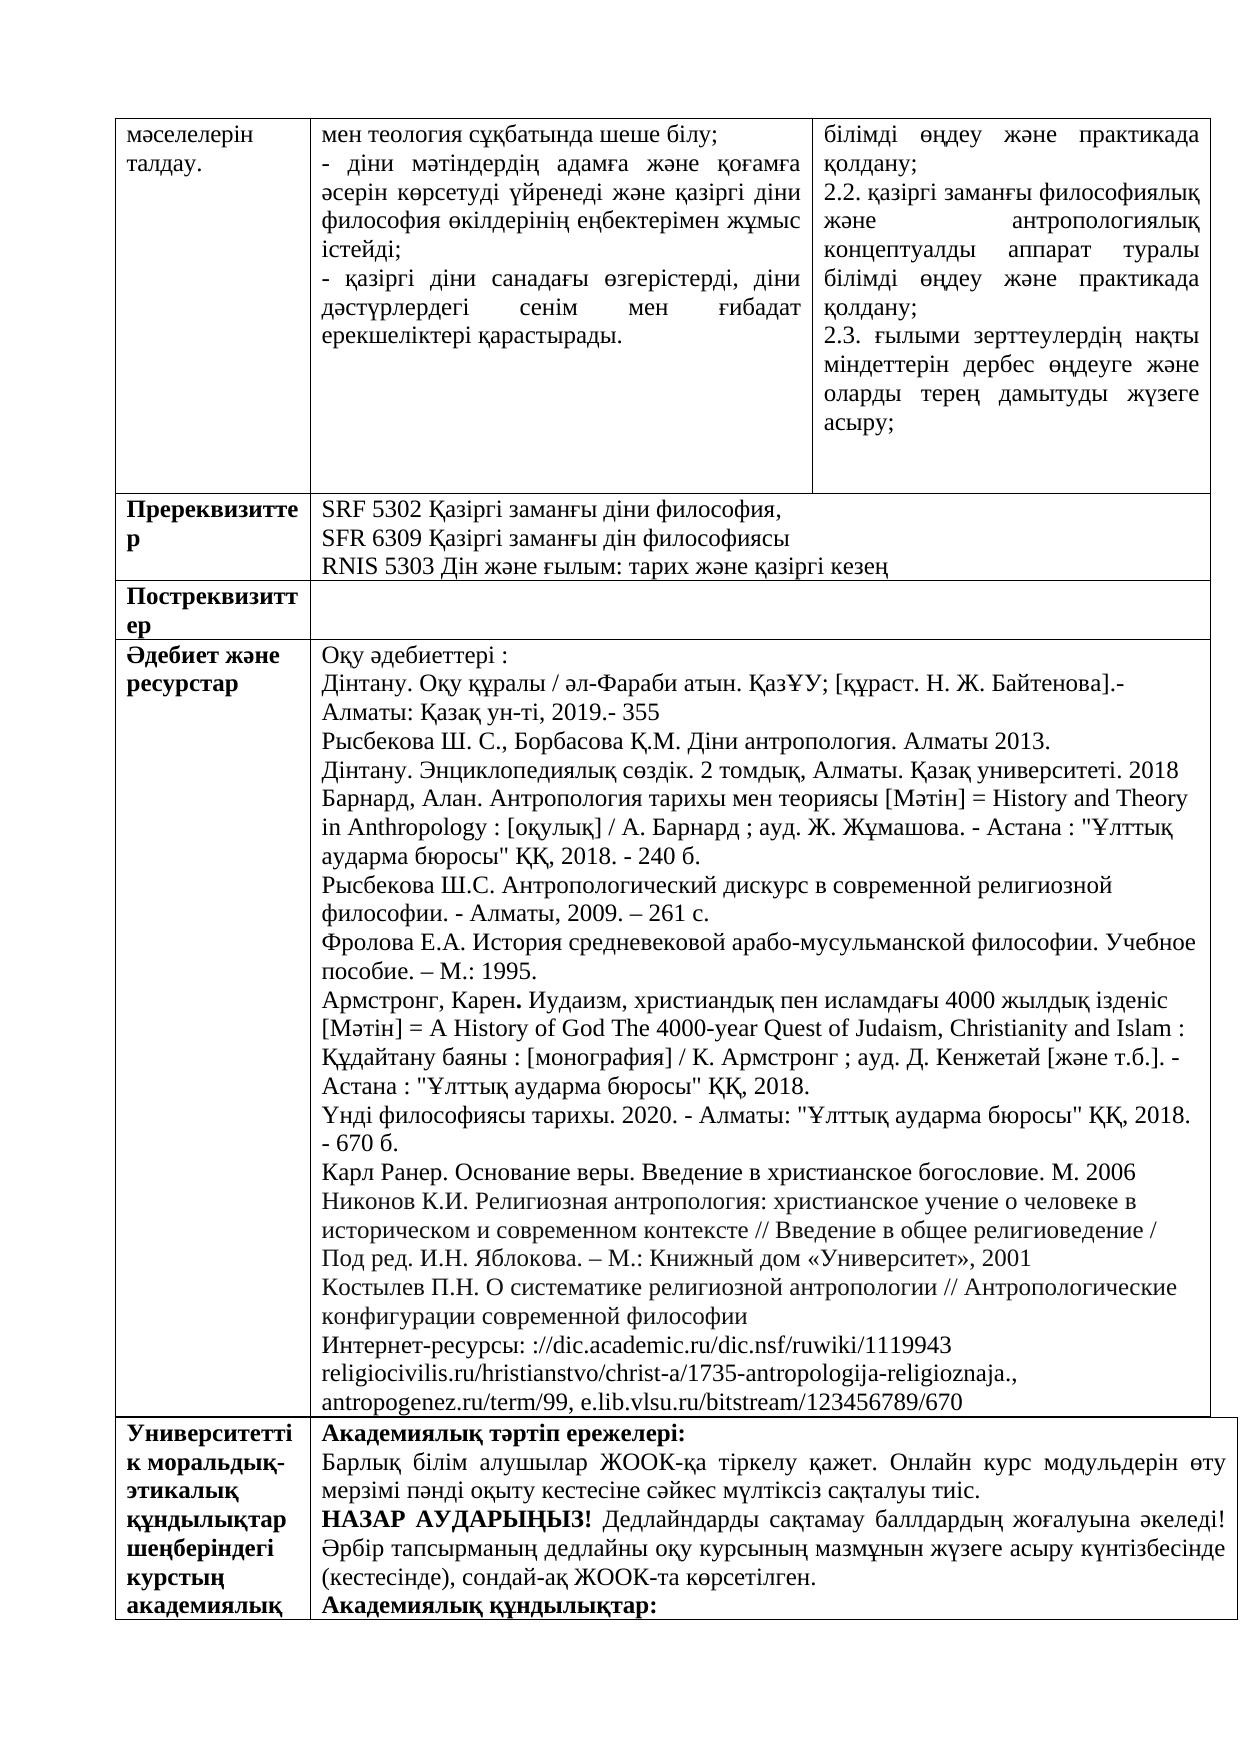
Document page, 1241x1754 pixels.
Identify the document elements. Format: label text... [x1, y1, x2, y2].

table_cell Әдебиет және ресурстар [116, 640, 310, 1416]
table_cell Оқу әдебиеттері : Дінтану. Оқу құралы / әл-Фараби атын. ҚазҰУ; [құраст. Н. Ж. Байтенова].- Алматы: Қазақ ун-ті, 2019.- 355 Рысбекова Ш. С., Борбасова Қ.М. Діни антропология. Алматы 2013. Дінтану. Энциклопедиялық сөздік. 2 томдық, Алматы. Қазақ университеті. 2018 Барнард, Алан. Антропология тарихы мен теориясы [Мәтін] = History and Theory in Anthropology : [оқулық] / А. Барнард ; ауд. Ж. Жұмашова. - Астана : "Ұлттық аударма бюросы" ҚҚ, 2018. - 240 б. Рысбекова Ш.С. Антропологический дискурс в современной религиозной философии. - Алматы, 2009. – 261 с. Фролова Е.А. История средневековой арабо-мусульманской философии. Учебное пособие. – М.: 1995. Армстронг, Карен. Иудаизм, христиандық пен исламдағы 4000 жылдық ізденіс [Мәтін] = A History of God The 4000-year Quest of Judaism, Christianity and Islam : Құдайтану баяны : [монография] / К. Армстронг ; ауд. Д. Кенжетай [және т.б.]. - Астана : "Ұлттық аударма бюросы" ҚҚ, 2018. Үнді философиясы тарихы. 2020. - Алматы: "Ұлттық аударма бюросы" ҚҚ, 2018. - 670 б. Карл Ранер. Основание веры. Введение в христианское богословие. М. 2006 Никонов К.И. Религиозная антропология: христианское учение о человеке в историческом и современном контексте // Введение в общее религиоведение / Под ред. И.Н. Яблокова. – М.: Книжный дом «Университет», 2001 Костылев П.Н. О систематике религиозной антропологии // Антропологические конфигурации современной философии Интернет-ресурсы: ://dic.academic.ru/dic.nsf/ruwiki/1119943 religiocivilis.ru/hristianstvo/christ-a/1735-antropologija-religioznaja., antropogenez.ru/term/99, e.lib.vlsu.ru/bitstream/123456789/670 [311, 640, 1210, 1416]
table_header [116, 1418, 310, 1619]
table_cell Пререквизиттер [116, 494, 310, 580]
table_cell Постреквизиттер [116, 581, 310, 639]
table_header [311, 1418, 1237, 1619]
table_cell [311, 119, 812, 493]
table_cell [813, 119, 1210, 493]
table_cell SRF 5302 Қазіргі заманғы діни философия, SFR 6309 Қазіргі заманғы дін философиясы RNIS 5303 Дін және ғылым: тарих және қазіргі кезең [311, 494, 1210, 580]
table_cell [311, 581, 1210, 639]
